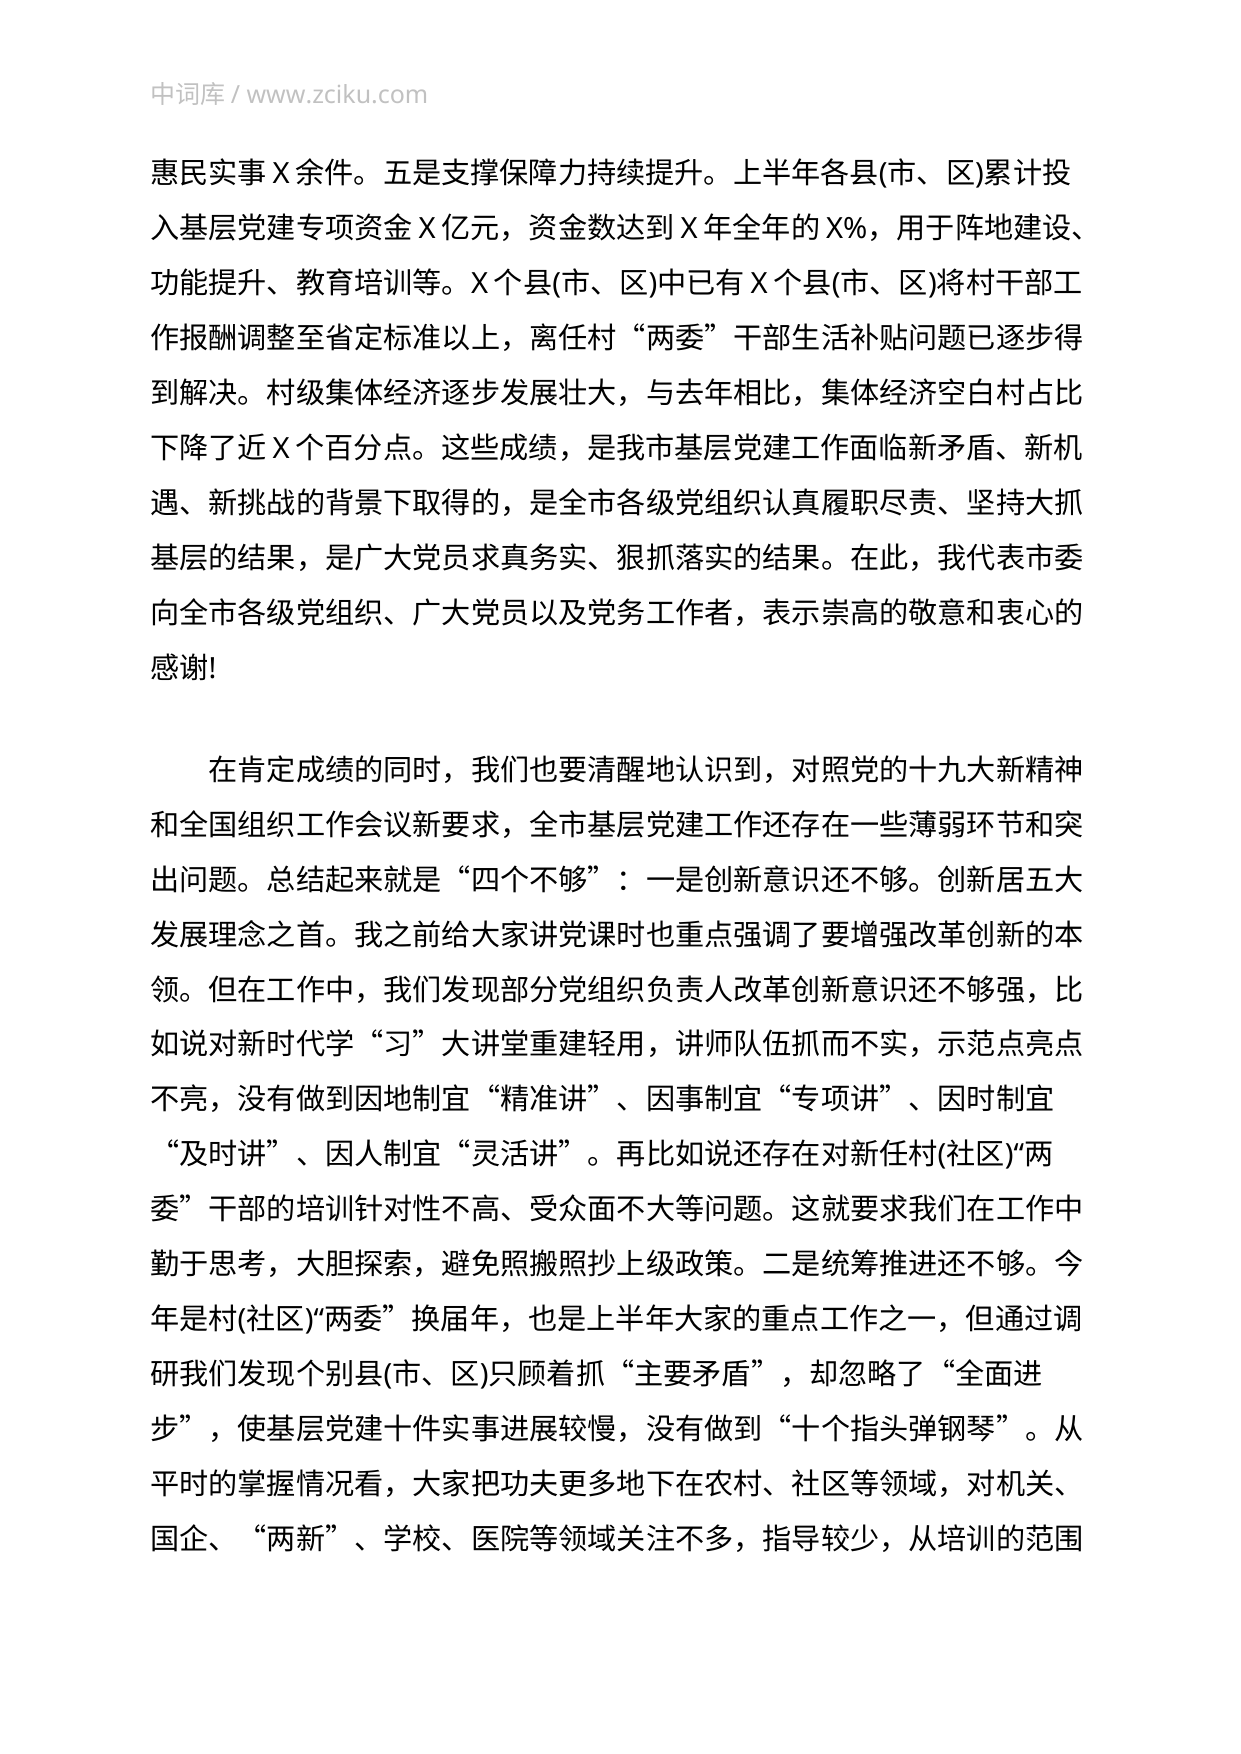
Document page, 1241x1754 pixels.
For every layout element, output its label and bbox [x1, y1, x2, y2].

text [150, 150, 1090, 687]
text [150, 746, 1090, 1558]
